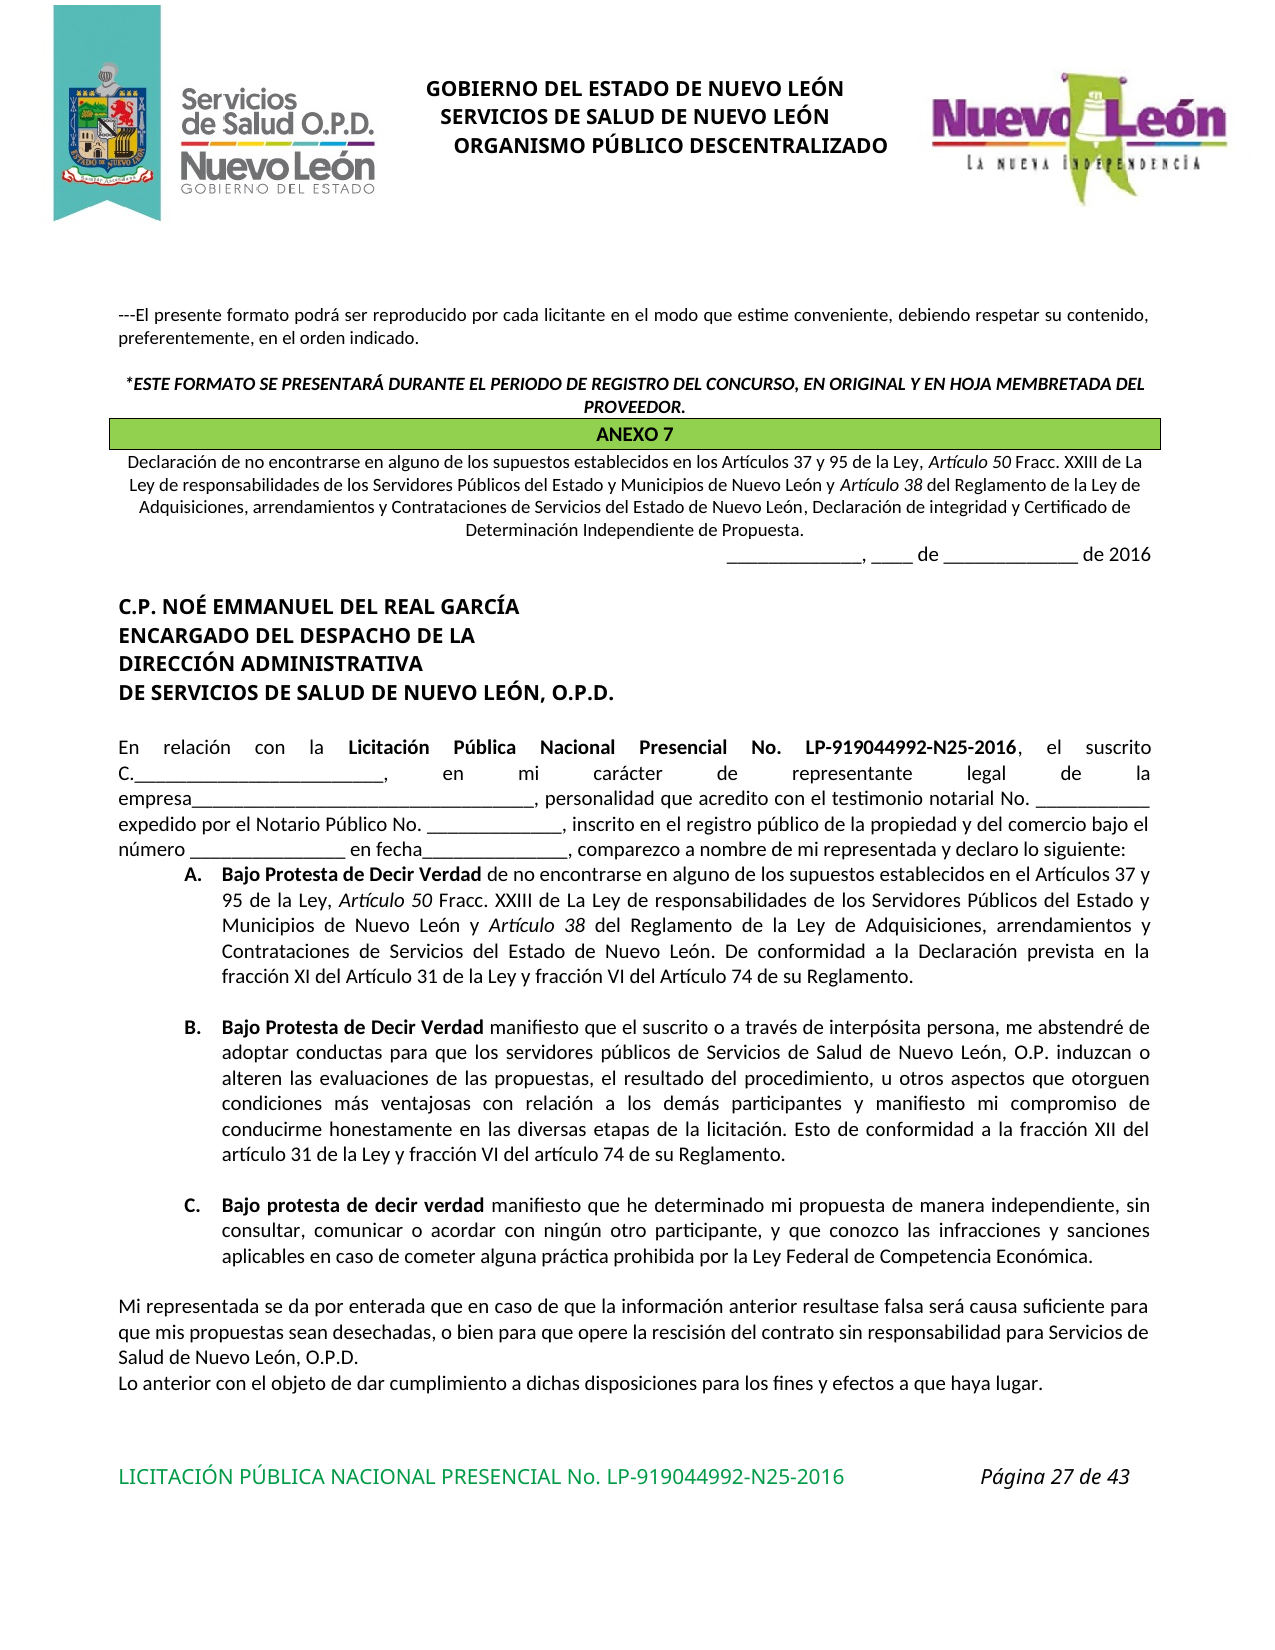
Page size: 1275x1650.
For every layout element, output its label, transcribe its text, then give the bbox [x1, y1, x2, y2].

text Mi representada se da por enterada que en caso de que la información anterior resultase falsa será causa suficiente para que mis propuestas sean desechadas, o bien para que opere la rescisión del contrato sin responsabilidad para Servicios de Salud de Nuevo León, O.P.D. [118, 1294, 1152, 1370]
text DE SERVICIOS DE SALUD DE NUEVO LEÓN, O.P.D. [118, 678, 1152, 706]
list Bajo Protesta de Decir Verdad manifiesto que el suscrito o a través de interpósita persona, me abstendré de adoptar conductas para que los servidores públicos de Servicios de Salud de Nuevo León, O.P. induzcan o alteren las evaluaciones de las propuestas, el resultado del procedimiento, u otros aspectos que otorguen condiciones más ventajosas con relación a los demás participantes y manifiesto mi compromiso de conducirme honestamente en las diversas etapas de la licitación. Esto de conformidad a la fracción XII del artículo 31 de la Ley y fracción VI del artículo 74 de su Reglamento. [184, 1014, 1152, 1167]
text C.P. NOÉ EMMANUEL DEL REAL GARCÍA [118, 592, 1152, 621]
list Bajo Protesta de Decir Verdad de no encontrarse en alguno de los supuestos establecidos en el Artículos 37 y 95 de la Ley, Artículo 50 Fracc. XXIII de La Ley de responsabilidades de los Servidores Públicos del Estado y Municipios de Nuevo León y Artículo 38 del Reglamento de la Ley de Adquisiciones, arrendamientos y Contrataciones de Servicios del Estado de Nuevo León. De conformidad a la Declaración prevista en la fracción XI del Artículo 31 de la Ley y fracción VI del Artículo 74 de su Reglamento. [184, 862, 1152, 989]
text ANEXO 7 [110, 419, 1160, 449]
text _____________, ____ de _____________ de 2016 [118, 541, 1152, 567]
picture [24, 5, 1258, 233]
list Bajo protesta de decir verdad manifiesto que he determinado mi propuesta de manera independiente, sin consultar, comunicar o acordar con ningún otro participante, y que conozco las infracciones y sanciones aplicables en caso de cometer alguna práctica prohibida por la Ley Federal de Competencia Económica. [184, 1192, 1152, 1268]
text *ESTE FORMATO SE PRESENTARÁ DURANTE EL PERIODO DE REGISTRO DEL CONCURSO, EN ORIGINAL Y EN HOJA MEMBRETADA DEL PROVEEDOR. [118, 372, 1152, 418]
text DIRECCIÓN ADMINISTRATIVA [118, 649, 1152, 678]
text Lo anterior con el objeto de dar cumplimiento a dichas disposiciones para los fines y efectos a que haya lugar. [118, 1370, 1152, 1395]
text Declaración de no encontrarse en alguno de los supuestos establecidos en los Artículos 37 y 95 de la Ley, Artículo 50 Fracc. XXIII de La Ley de responsabilidades de los Servidores Públicos del Estado y Municipios de Nuevo León y Artículo 38 del Reglamento de la Ley de Adquisiciones, arrendamientos y Contrataciones de Servicios del Estado de Nuevo León, Declaración de integridad y Certificado de Determinación Independiente de Propuesta. [118, 450, 1152, 541]
text En relación con la Licitación Pública Nacional Presencial No. LP-919044992-N25-2016, el suscrito C.________________________, en mi carácter de representante legal de la empresa_________________________________, personalidad que acredito con el testimonio notarial No. ___________ expedido por el Notario Público No. _____________, inscrito en el registro público de la propiedad y del comercio bajo el número _______________ en fecha______________, comparezco a nombre de mi representada y declaro lo siguiente: [118, 734, 1152, 862]
text ENCARGADO DEL DESPACHO DE LA [118, 621, 1152, 649]
text ---El presente formato podrá ser reproducido por cada licitante en el modo que estime conveniente, debiendo respetar su contenido, preferentemente, en el orden indicado. [118, 303, 1152, 349]
